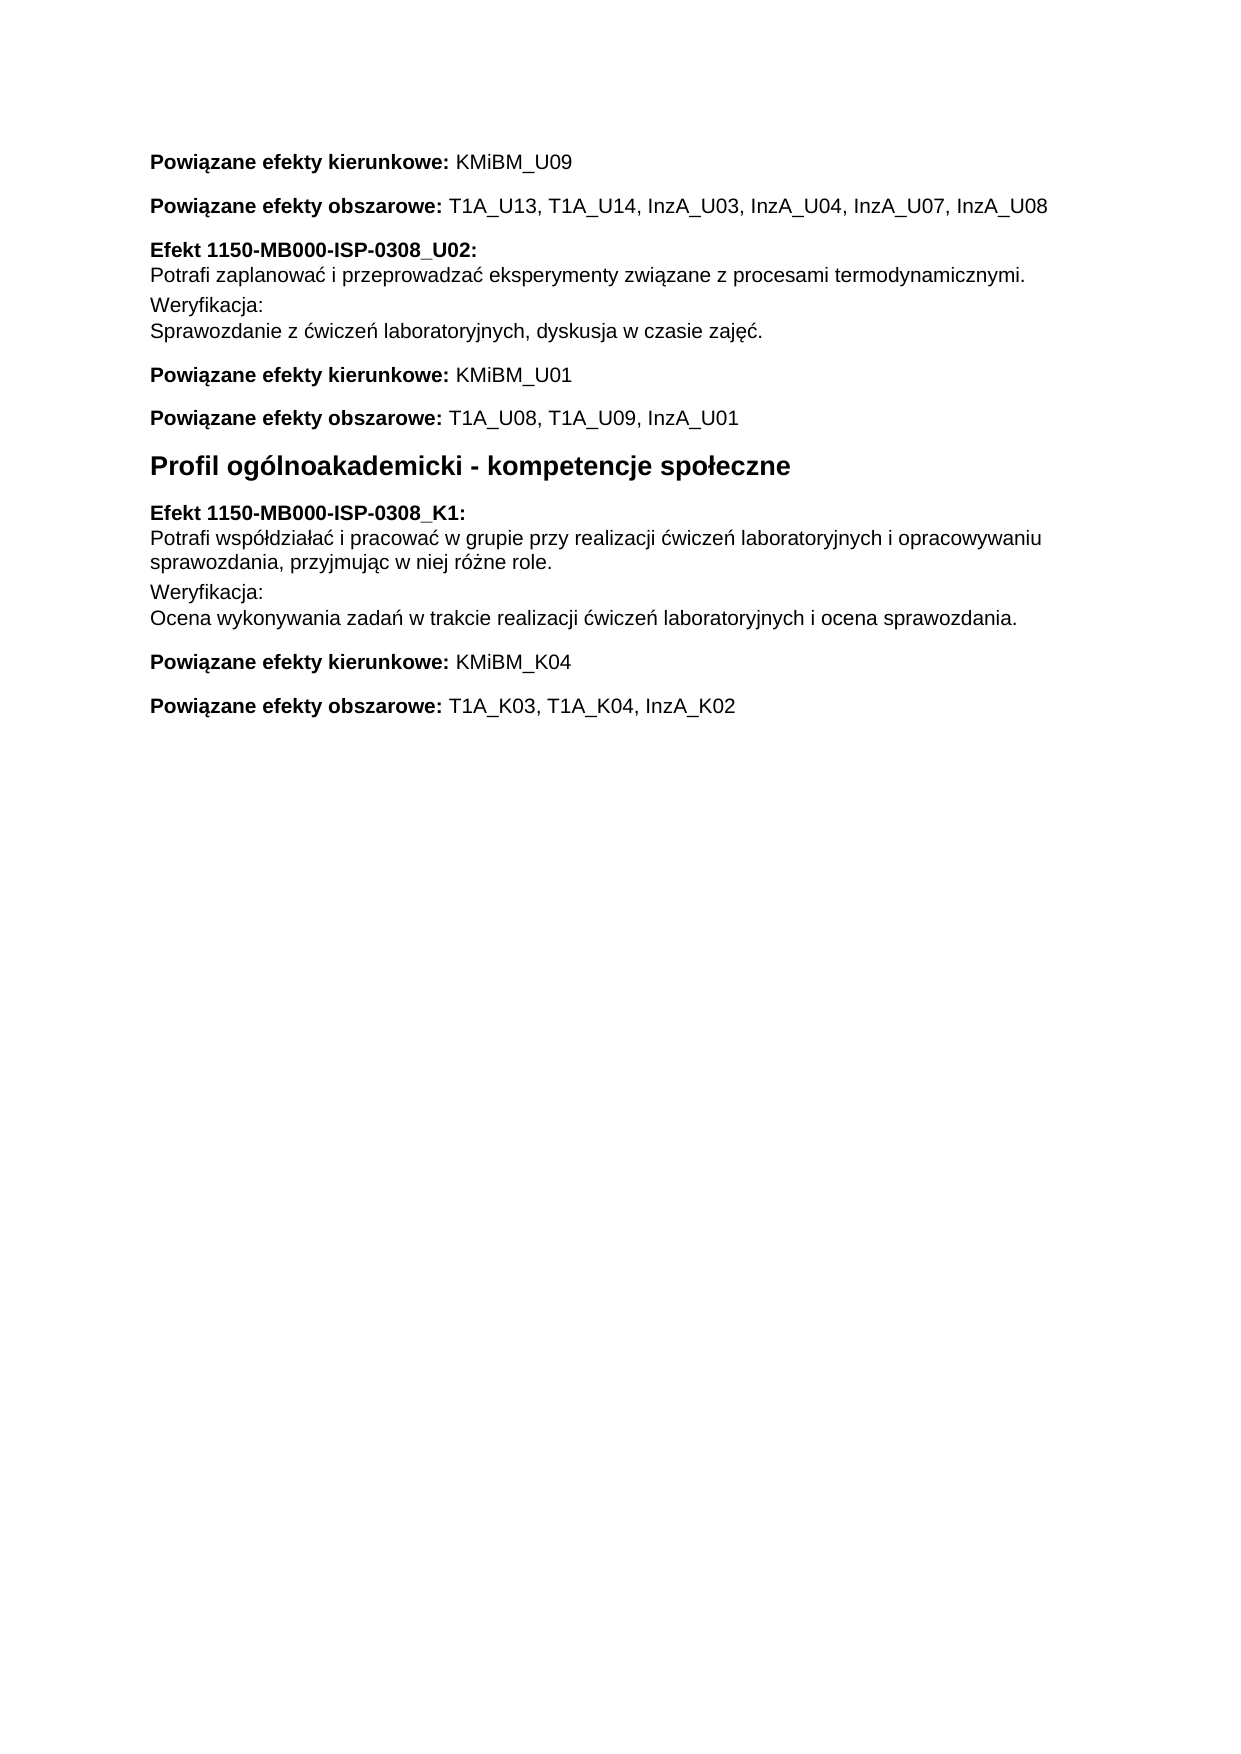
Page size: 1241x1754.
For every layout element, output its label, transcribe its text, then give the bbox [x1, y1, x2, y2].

subtitle Profil ogólnoakademicki - kompetencje społeczne [150, 450, 1090, 481]
text Powiązane efekty obszarowe: T1A_U08, T1A_U09, InzA_U01 [150, 406, 1090, 430]
text Efekt 1150-MB000-ISP-0308_K1: [150, 501, 1090, 525]
text Potrafi zaplanować i przeprowadzać eksperymenty związane z procesami termodynamicznymi. [150, 262, 1090, 286]
text Powiązane efekty obszarowe: T1A_K03, T1A_K04, InzA_K02 [150, 694, 1090, 718]
text Powiązane efekty obszarowe: T1A_U13, T1A_U14, InzA_U03, InzA_U04, InzA_U07, InzA_U08 [150, 194, 1090, 218]
text Powiązane efekty kierunkowe: KMiBM_U01 [150, 362, 1090, 386]
text Powiązane efekty kierunkowe: KMiBM_K04 [150, 650, 1090, 674]
text Powiązane efekty kierunkowe: KMiBM_U09 [150, 150, 1090, 174]
text Potrafi współdziałać i pracować w grupie przy realizacji ćwiczeń laboratoryjnych i opracowywaniu sprawozdania, przyjmując w niej różne role. [150, 526, 1090, 574]
text Ocena wykonywania zadań w trakcie realizacji ćwiczeń laboratoryjnych i ocena sprawozdania. [150, 606, 1090, 630]
text Efekt 1150-MB000-ISP-0308_U02: [150, 237, 1090, 261]
text Sprawozdanie z ćwiczeń laboratoryjnych, dyskusja w czasie zajęć. [150, 319, 1090, 343]
text Weryfikacja: [150, 580, 1090, 604]
text Weryfikacja: [150, 293, 1090, 317]
